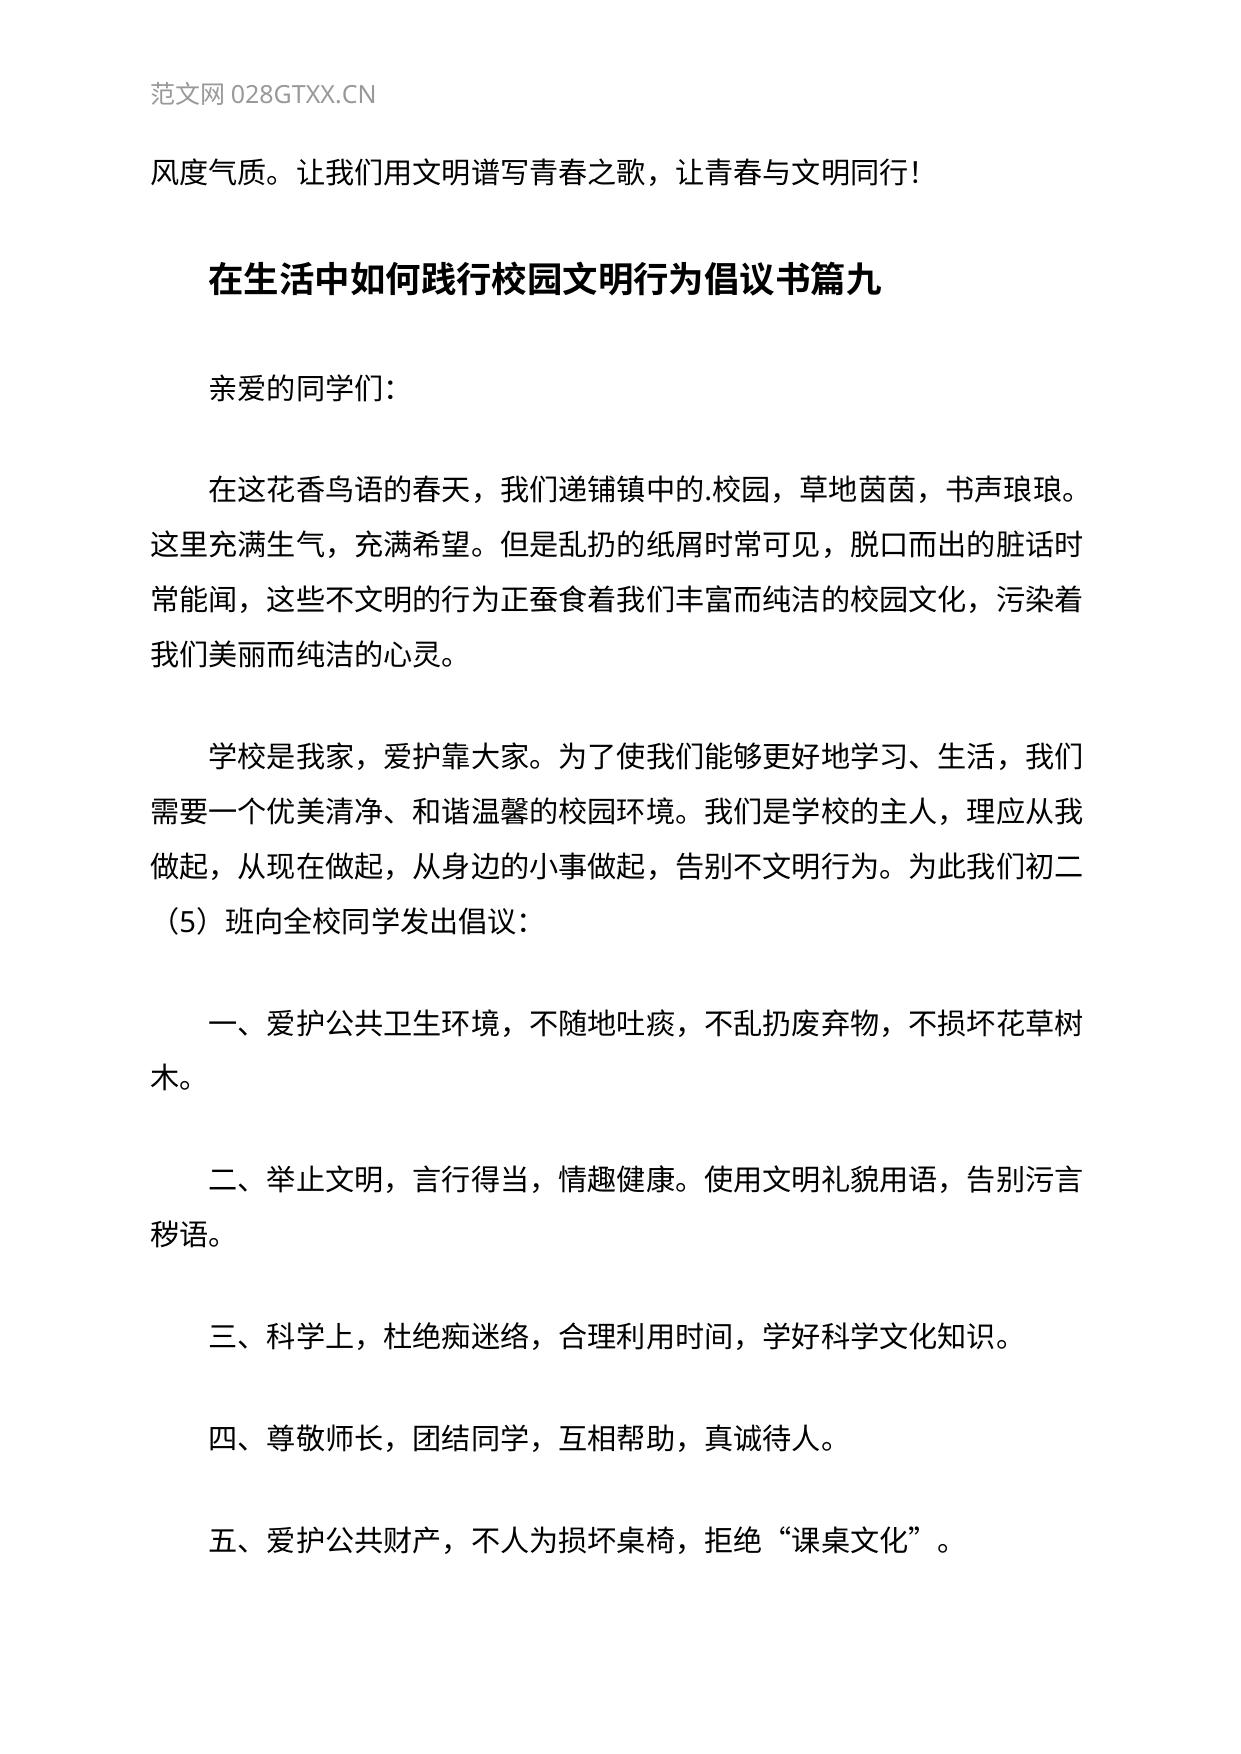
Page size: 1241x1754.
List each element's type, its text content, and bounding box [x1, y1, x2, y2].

text 学校是我家，爱护靠大家。为了使我们能够更好地学习、生活，我们需要一个优美清净、和谐温馨的校园环境。我们是学校的主人，理应从我做起，从现在做起，从身边的小事做起，告别不文明行为。为此我们初二（5）班向全校同学发出倡议： [150, 733, 1090, 941]
text 三、科学上，杜绝痴迷络，合理利用时间，学好科学文化知识。 [150, 1313, 1090, 1356]
text 二、举止文明，言行得当，情趣健康。使用文明礼貌用语，告别污言秽语。 [150, 1157, 1090, 1254]
text 四、尊敬师长，团结同学，互相帮助，真诚待人。 [150, 1415, 1090, 1458]
text 五、爱护公共财产，不人为损坏桌椅，拒绝“课桌文化”。 [150, 1517, 1090, 1559]
text 一、爱护公共卫生环境，不随地吐痰，不乱扔废弃物，不损坏花草树木。 [150, 1000, 1090, 1097]
text 亲爱的同学们： [150, 365, 1090, 407]
text 在这花香鸟语的春天，我们递铺镇中的.校园，草地茵茵，书声琅琅。这里充满生气，充满希望。但是乱扔的纸屑时常可见，脱口而出的脏话时常能闻，这些不文明的行为正蚕食着我们丰富而纯洁的校园文化，污染着我们美丽而纯洁的心灵。 [150, 467, 1090, 674]
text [150, 150, 1090, 192]
text 在生活中如何践行校园文明行为倡议书篇九 [150, 252, 1090, 303]
